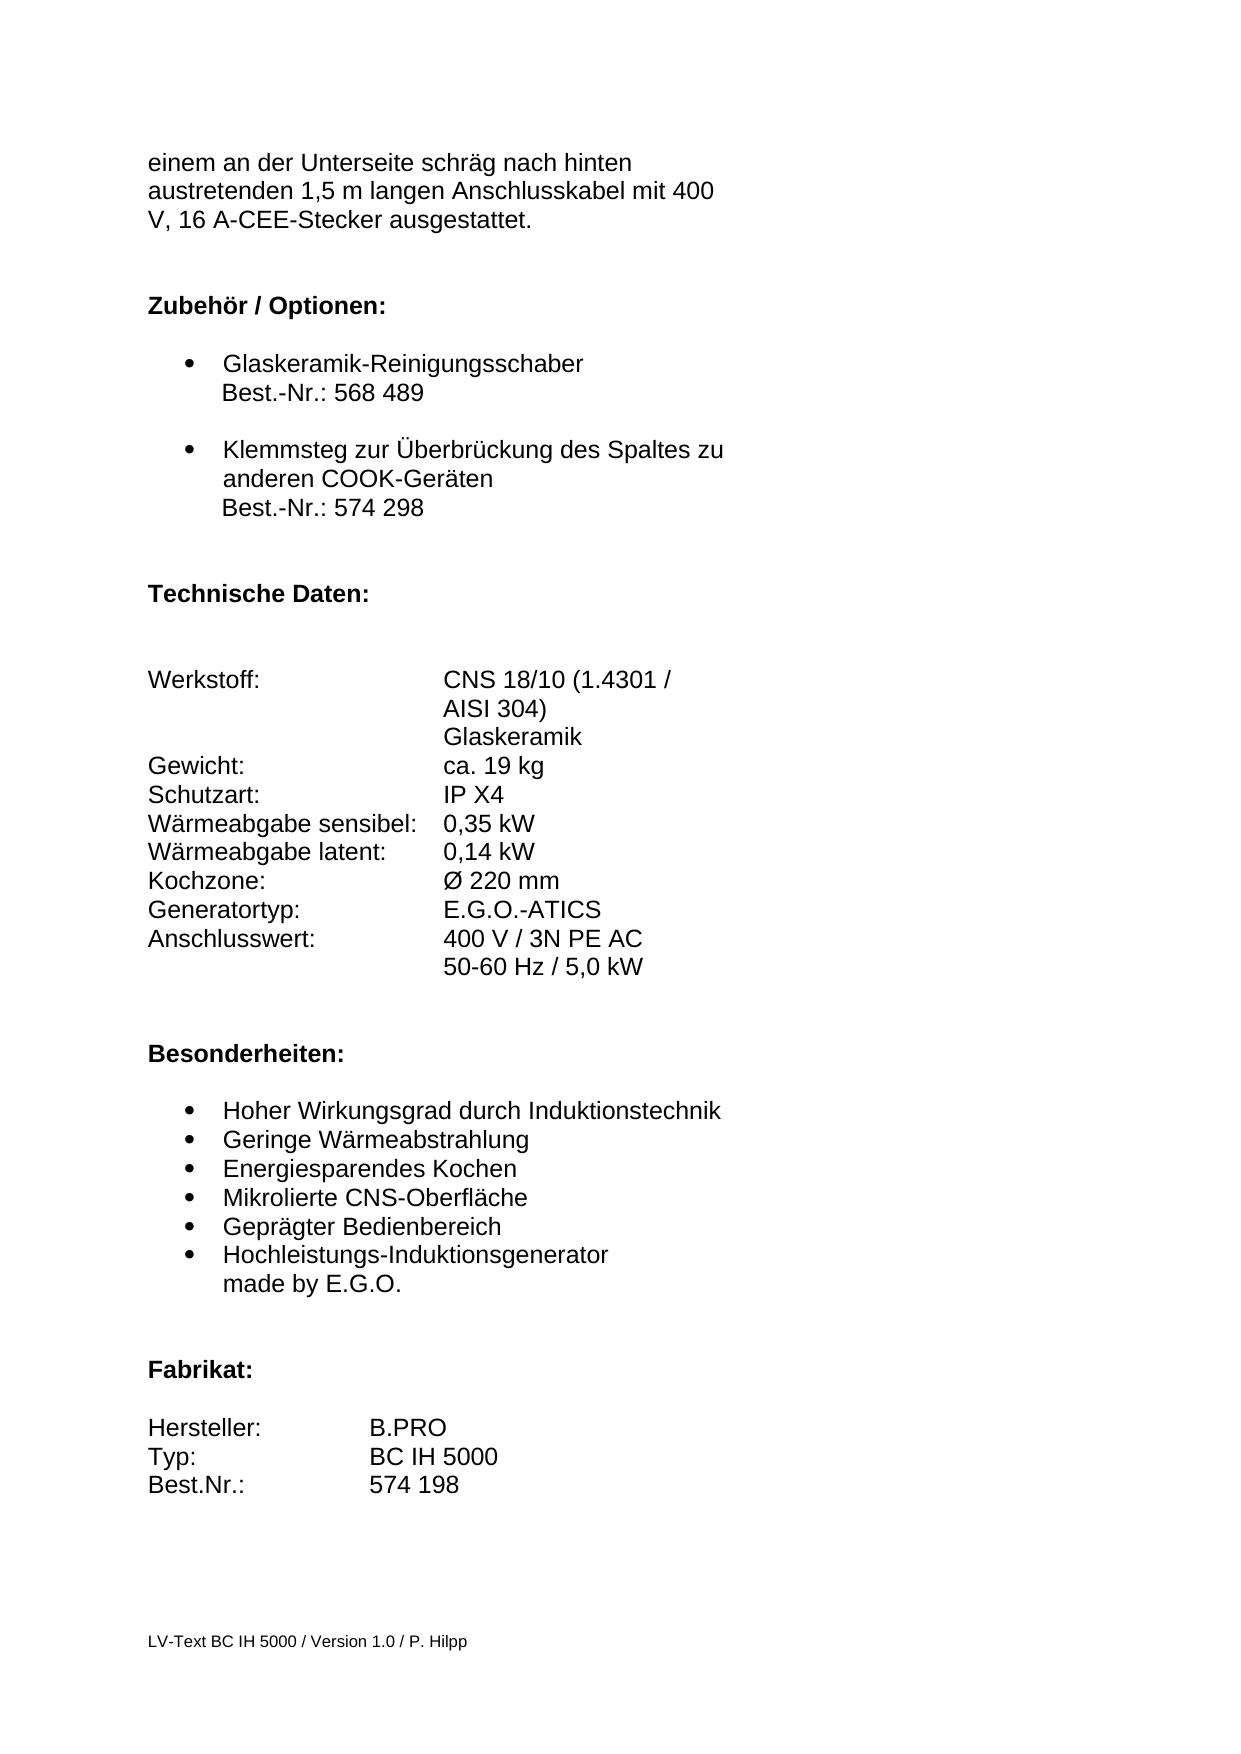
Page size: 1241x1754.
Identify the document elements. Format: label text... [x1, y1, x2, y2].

text made by E.G.O. [223, 1269, 738, 1298]
text Generatortyp: E.G.O.-ATICS [148, 895, 738, 924]
text Wärmeabgabe latent: 0,14 kW [148, 837, 738, 866]
text Werkstoff: CNS 18/10 (1.4301 / [148, 665, 738, 694]
text Kochzone: Ø 220 mm [148, 866, 738, 895]
text Anschlusswert: 400 V / 3N PE AC [148, 924, 738, 952]
list Geprägter Bedienbereich [185, 1212, 738, 1240]
text Gewicht: ca. 19 kg [148, 751, 738, 780]
text Best.Nr.: 574 198 [148, 1471, 738, 1499]
text Schutzart: IP X4 [148, 780, 738, 809]
list Geringe Wärmeabstrahlung [185, 1125, 738, 1154]
list Hoher Wirkungsgrad durch Induktionstechnik [185, 1096, 738, 1125]
list Glaskeramik-Reinigungsschaber [185, 349, 738, 378]
text Zubehör / Optionen: [148, 291, 738, 320]
text Best.-Nr.: 568 489 [221, 378, 738, 406]
text 50-60 Hz / 5,0 kW [148, 952, 738, 981]
text Fabrikat: [148, 1356, 738, 1384]
text Wärmeabgabe sensibel: 0,35 kW [148, 809, 738, 837]
list Hochleistungs-Induktionsgenerator [185, 1240, 738, 1269]
text Typ: BC IH 5000 [148, 1442, 738, 1471]
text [148, 148, 738, 234]
text AISI 304) [443, 694, 738, 722]
text Technische Daten: [148, 579, 738, 608]
list Klemmsteg zur Überbrückung des Spaltes zu anderen COOK-Geräten [185, 435, 738, 493]
text Glaskeramik [148, 722, 738, 751]
list Mikrolierte CNS-Oberfläche [185, 1183, 738, 1212]
text Hersteller: B.PRO [148, 1413, 738, 1442]
text Besonderheiten: [148, 1039, 738, 1067]
list Energiesparendes Kochen [185, 1154, 738, 1183]
text Best.-Nr.: 574 298 [221, 493, 738, 522]
